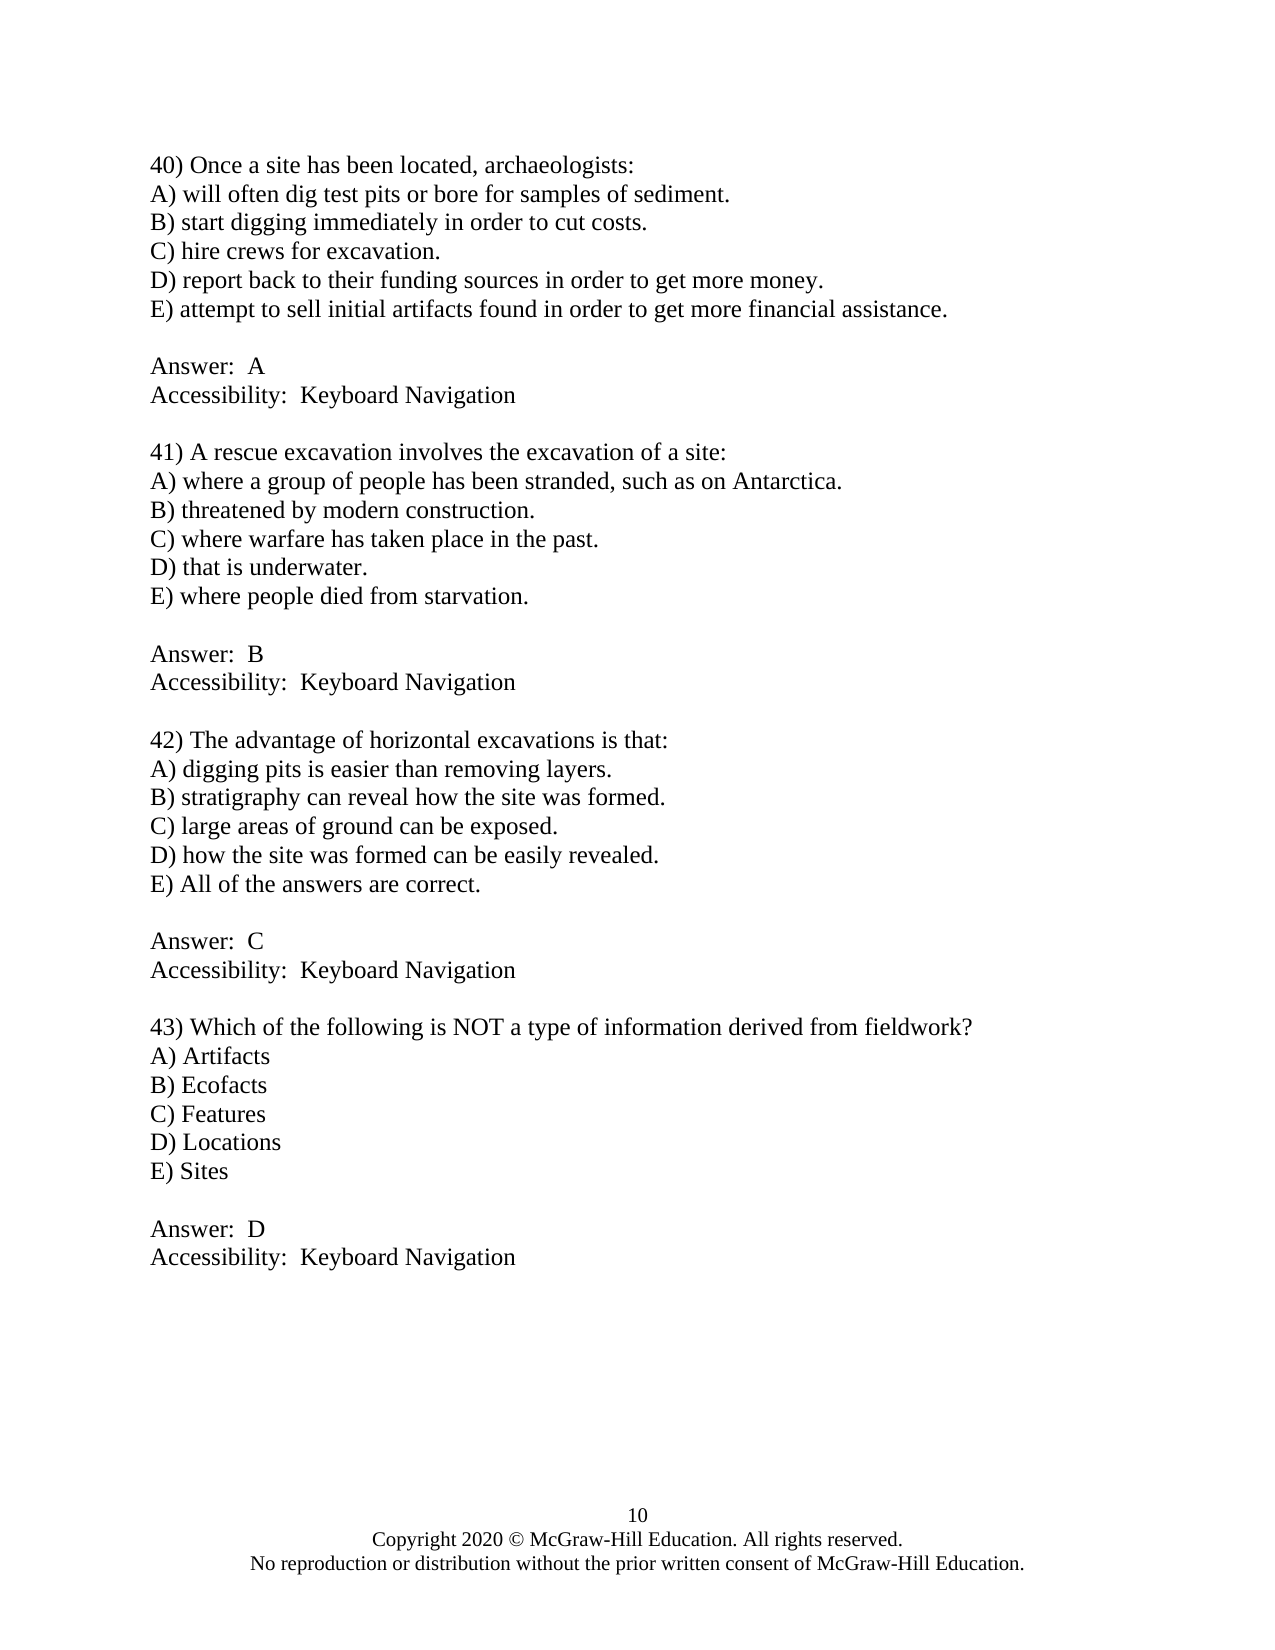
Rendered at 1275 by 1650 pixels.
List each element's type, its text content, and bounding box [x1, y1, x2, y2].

text A) where a group of people has been stranded, such as on Antarctica. [150, 466, 1125, 495]
text C) Features [150, 1099, 1125, 1127]
text C) large areas of ground can be exposed. [150, 811, 1125, 840]
text B) stratigraphy can reveal how the site was formed. [150, 782, 1125, 811]
text A) will often dig test pits or bore for samples of sediment. [150, 179, 1125, 207]
text 40) Once a site has been located, archaeologists: [150, 150, 1125, 179]
text 42) The advantage of horizontal excavations is that: [150, 725, 1125, 754]
text Answer: C [150, 926, 1125, 955]
text C) where warfare has taken place in the past. [150, 524, 1125, 552]
text E) attempt to sell initial artifacts found in order to get more financial assistance. [150, 294, 1125, 322]
text B) threatened by modern construction. [150, 495, 1125, 524]
text C) hire crews for excavation. [150, 236, 1125, 265]
text D) report back to their funding sources in order to get more money. [150, 265, 1125, 294]
text 41) A rescue excavation involves the excavation of a site: [150, 437, 1125, 466]
text E) Sites [150, 1156, 1125, 1185]
text E) All of the answers are correct. [150, 869, 1125, 897]
text Accessibility: Keyboard Navigation [150, 667, 1125, 696]
text Answer: B [150, 639, 1125, 667]
text Answer: D [150, 1214, 1125, 1242]
text B) start digging immediately in order to cut costs. [150, 207, 1125, 236]
text E) where people died from starvation. [150, 581, 1125, 610]
text D) how the site was formed can be easily revealed. [150, 840, 1125, 869]
text 43) Which of the following is NOT a type of information derived from fieldwork? [150, 1012, 1125, 1041]
text Accessibility: Keyboard Navigation [150, 955, 1125, 984]
text D) that is underwater. [150, 552, 1125, 581]
text A) digging pits is easier than removing layers. [150, 754, 1125, 782]
text D) Locations [150, 1127, 1125, 1156]
text Accessibility: Keyboard Navigation [150, 1242, 1125, 1271]
text Answer: A [150, 351, 1125, 380]
text Accessibility: Keyboard Navigation [150, 380, 1125, 409]
text A) Artifacts [150, 1041, 1125, 1070]
text B) Ecofacts [150, 1070, 1125, 1099]
